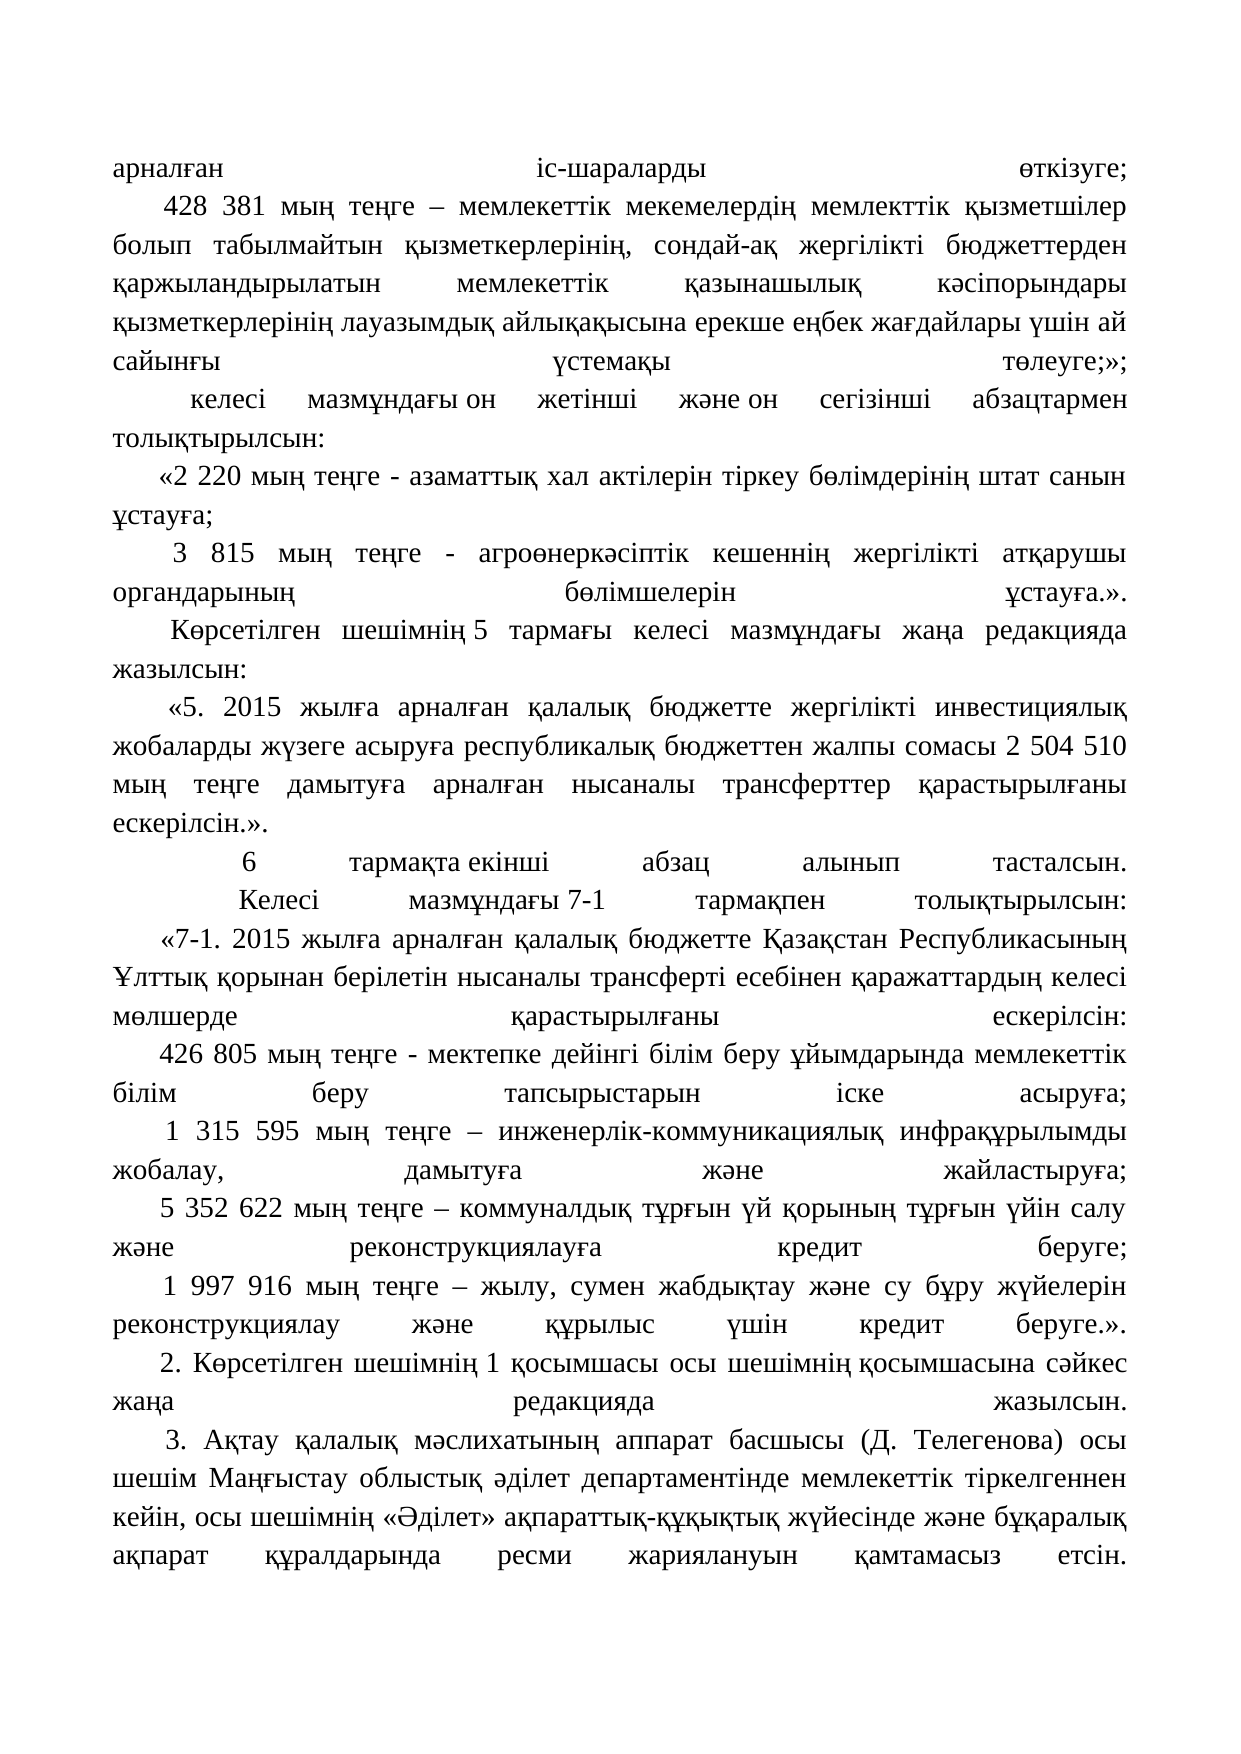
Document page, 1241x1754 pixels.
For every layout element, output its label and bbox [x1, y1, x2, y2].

text [112, 150, 1128, 1571]
